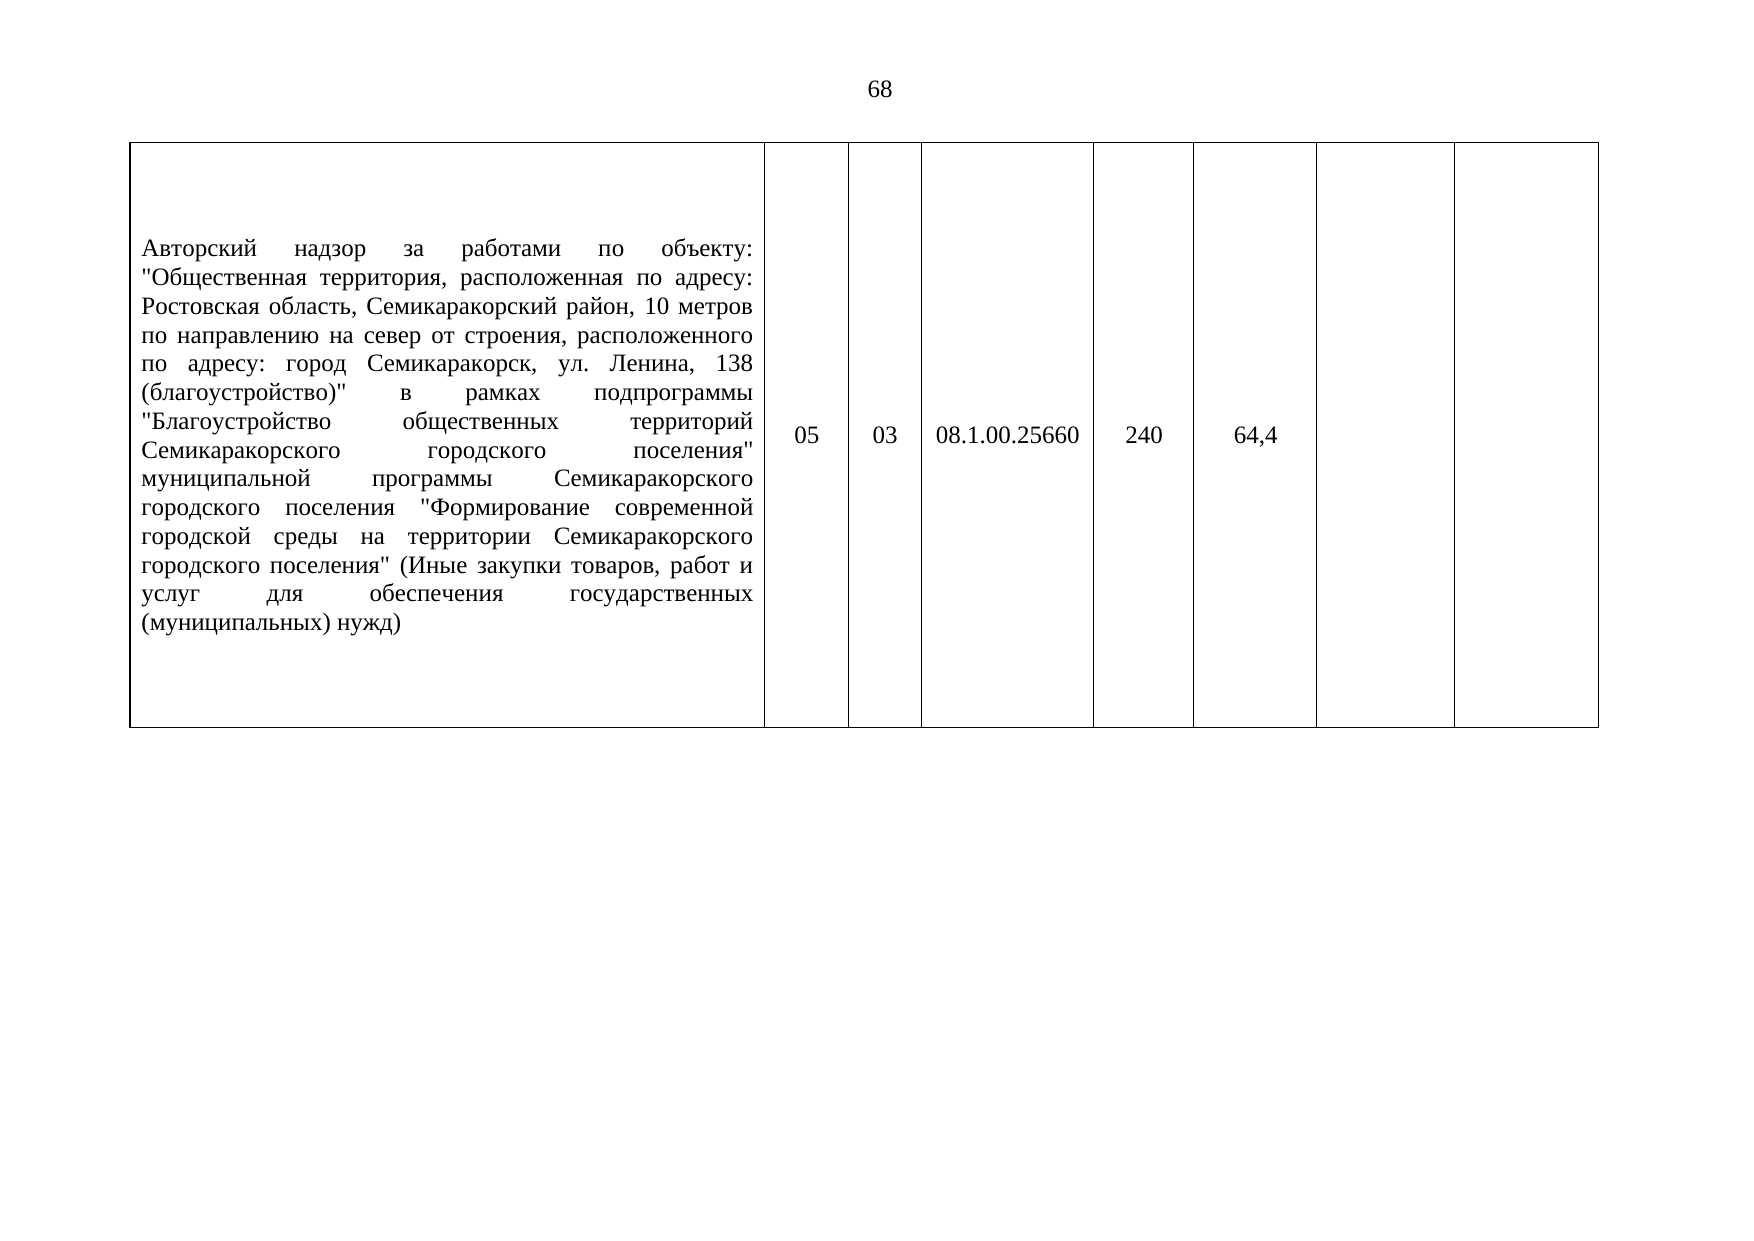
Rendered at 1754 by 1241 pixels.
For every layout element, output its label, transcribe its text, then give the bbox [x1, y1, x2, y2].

table_cell 64,4 [1194, 143, 1316, 727]
table_cell [1455, 143, 1598, 727]
table_cell Авторский надзор за работами по объекту: "Общественная территория, расположенная по адресу: Ростовская область, Семикаракорский район, 10 метров по направлению на север от строения, расположенного по адресу: город Семикаракорск, ул. Ленина, 138 (благоустройство)" в рамках подпрограммы "Благоустройство общественных территорий Семикаракорского городского поселения" муниципальной программы Семикаракорского городского поселения "Формирование современной городской среды на территории Семикаракорского городского поселения" (Иные закупки товаров, работ и услуг для обеспечения государственных (муниципальных) нужд) [131, 143, 764, 727]
table_cell 240 [1094, 143, 1193, 727]
table_cell 08.1.00.25660 [922, 143, 1093, 727]
table_cell [1317, 143, 1454, 727]
table_cell 05 [765, 143, 848, 727]
table_cell 03 [849, 143, 921, 727]
